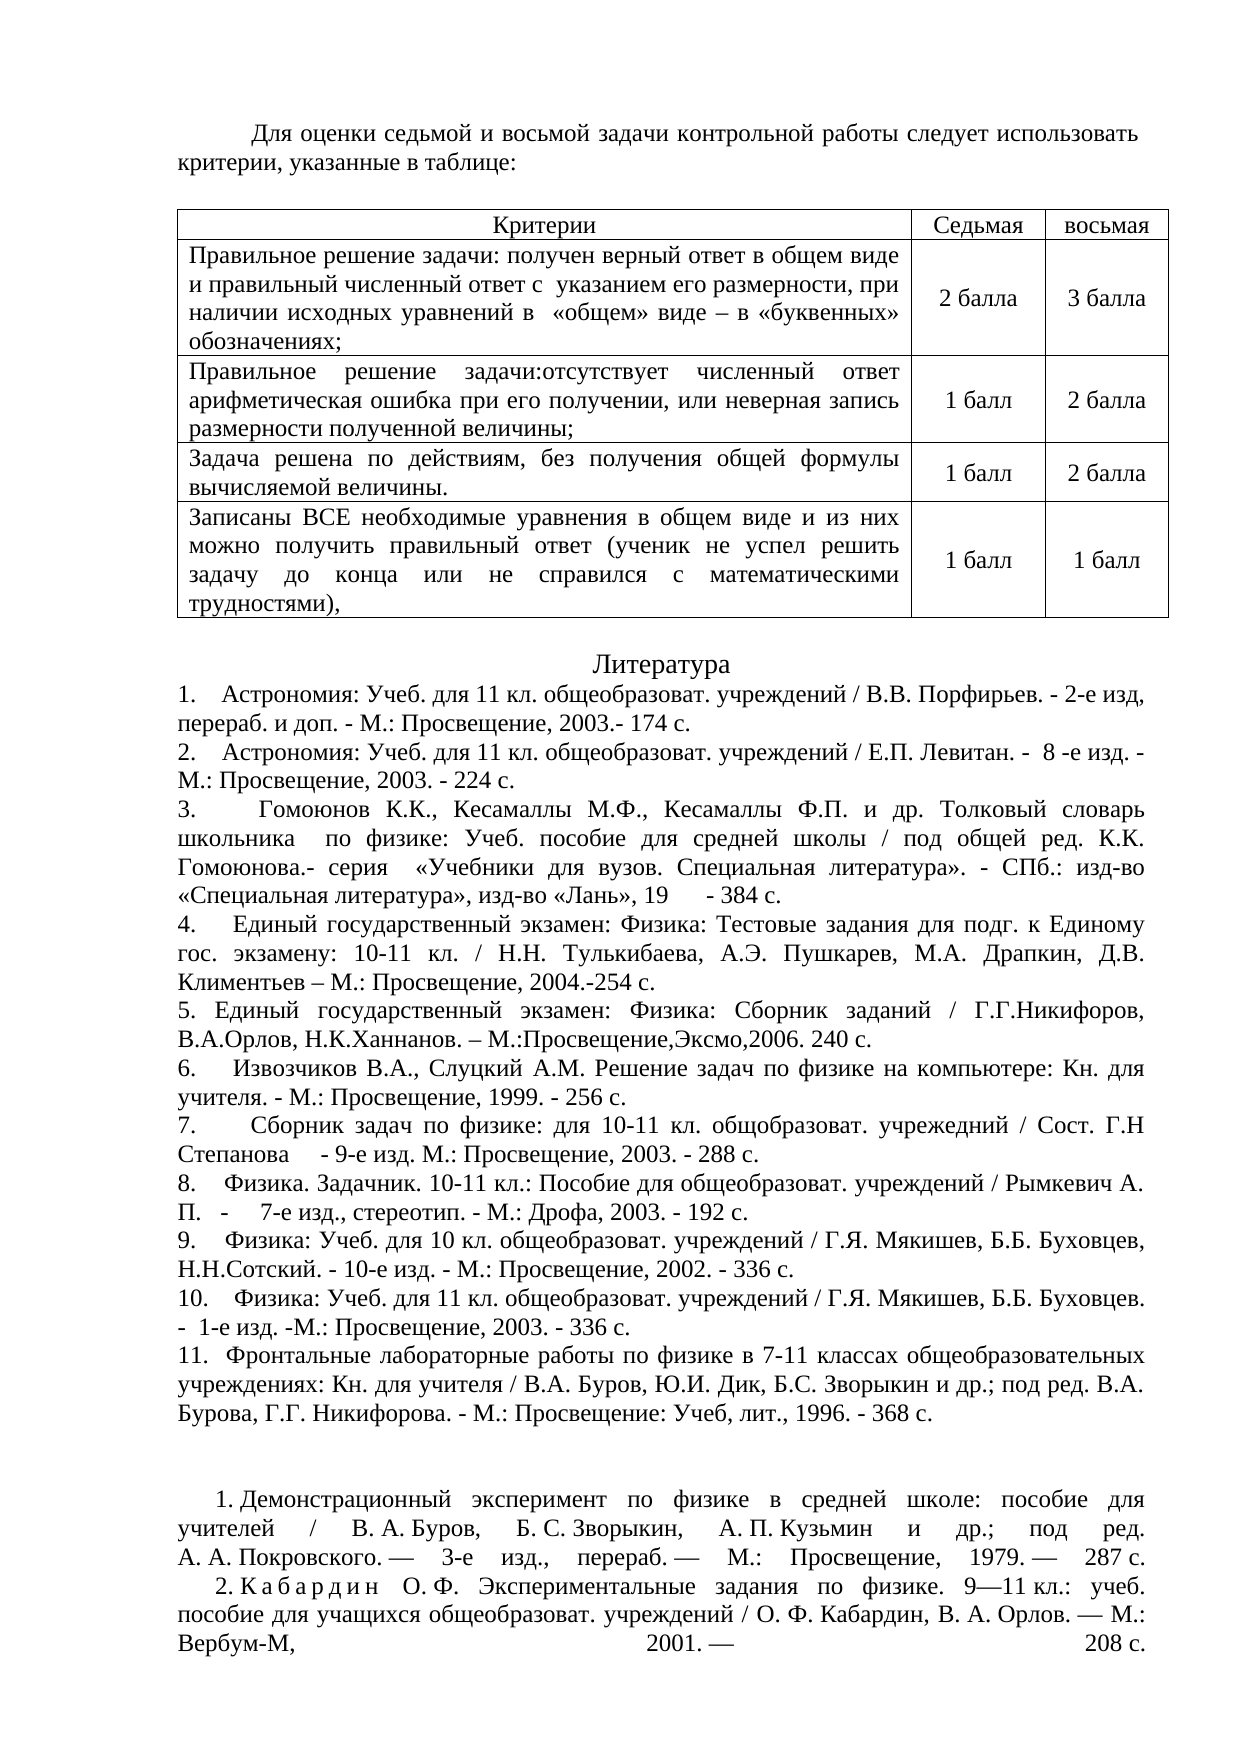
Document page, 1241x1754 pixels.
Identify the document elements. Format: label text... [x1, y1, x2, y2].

table_header восьмая [1046, 210, 1168, 239]
text Литература [177, 647, 1146, 679]
text 11. Фронтальные лабораторные работы по физике в 7-11 классах общеобразовательных учреждениях: Кн. для учителя / В.А. Буров, Ю.И. Дик, Б.С. Зворыкин и др.; под ред. В.А. Бурова, Г.Г. Никифорова. - М.: Просвещение: Учеб, лит., 1996. - 368 с. [177, 1340, 1146, 1427]
text 6. Извозчиков В.А., Слуцкий A.M. Решение задач по физике на компьютере: Кн. для учителя. - М.: Просвещение, 1999. - 256 с. [177, 1053, 1146, 1110]
text 8. Физика. Задачник. 10-11 кл.: Пособие для общеобразоват. учреждений / Рымкевич А. П. - 7-е изд., стереотип. - М.: Дрофа, 2003. - 192 с. [177, 1168, 1146, 1225]
text 7. Сборник задач по физике: для 10-11 кл. общобразоват. учрежедний / Сост. Г.Н Степанова - 9-е изд. М.: Просвещение, 2003. - 288 с. [177, 1110, 1146, 1168]
text 2. Астрономия: Учеб. для 11 кл. общеобразоват. учреждений / Е.П. Левитан. - 8 -е изд. - М.: Просвещение, 2003. - 224 с. [177, 737, 1146, 794]
table_header Критерии [178, 210, 911, 239]
text 9. Физика: Учеб. для 10 кл. общеобразоват. учреждений / Г.Я. Мякишев, Б.Б. Буховцев, Н.Н.Сотский. - 10-е изд. - М.: Просвещение, 2002. - 336 с. [177, 1225, 1146, 1283]
table_cell 1 балл [912, 356, 1045, 442]
table_cell 3 балла [1046, 240, 1168, 355]
table_cell 1 балл [1046, 502, 1168, 617]
table_cell 1 балл [912, 502, 1045, 617]
text 10. Физика: Учеб. для 11 кл. общеобразоват. учреждений / Г.Я. Мякишев, Б.Б. Буховцев. - 1-е изд. -М.: Просвещение, 2003. - 336 с. [177, 1283, 1146, 1340]
table_cell 2 балла [1046, 443, 1168, 501]
table_header Седьмая [912, 210, 1045, 239]
table_cell Задача решена по действиям, без получения общей формулы вычисляемой величины. [178, 443, 911, 501]
text 1. Астрономия: Учеб. для 11 кл. общеобразоват. учреждений / В.В. Порфирьев. - 2-е изд, перераб. и доп. - М.: Просвещение, 2003.- 174 с. [177, 679, 1146, 737]
table_cell 1 балл [912, 443, 1045, 501]
text 4. Единый государственный экзамен: Физика: Тестовые задания для подг. к Единому гос. экзамену: 10-11 кл. / Н.Н. Тулькибаева, А.Э. Пушкарев, М.А. Драпкин, Д.В. Климентьев – M.: Просвещение, 2004.-254 с. [177, 909, 1146, 995]
text Для оценки седьмой и восьмой задачи контрольной работы следует использовать критерии, указанные в таблице: [177, 118, 1140, 176]
table_cell 2 балла [1046, 356, 1168, 442]
table_cell Правильное решение задачи: получен верный ответ в общем виде и правильный численный ответ с указанием его размерности, при наличии исходных уравнений в «общем» виде – в «буквенных» обозначениях; [178, 240, 911, 355]
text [177, 1484, 1146, 1657]
table_cell Записаны ВСЕ необходимые уравнения в общем виде и из них можно получить правильный ответ (ученик не успел решить задачу до конца или не справился с математическими трудностями), [178, 502, 911, 617]
text 5. Единый государственный экзамен: Физика: Сборник заданий / Г.Г.Никифоров, В.А.Орлов, Н.К.Ханнанов. – М.:Просвещение,Эксмо,2006. 240 с. [177, 995, 1146, 1053]
text 3. Гомоюнов К.К., Кесамаллы М.Ф., Кесамаллы Ф.П. и др. Толковый словарь школьника по физике: Учеб. пособие для средней школы / под общей ред. К.К. Гомоюнова.- серия «Учебники для вузов. Специальная литература». - СПб.: изд-во «Специальная литература», изд-во «Лань», 19 - 384 с. [177, 794, 1146, 909]
table_cell 2 балла [912, 240, 1045, 355]
table_cell Правильное решение задачи:отсутствует численный ответ арифметическая ошибка при его получении, или неверная запись размерности полученной величины; [178, 356, 911, 442]
